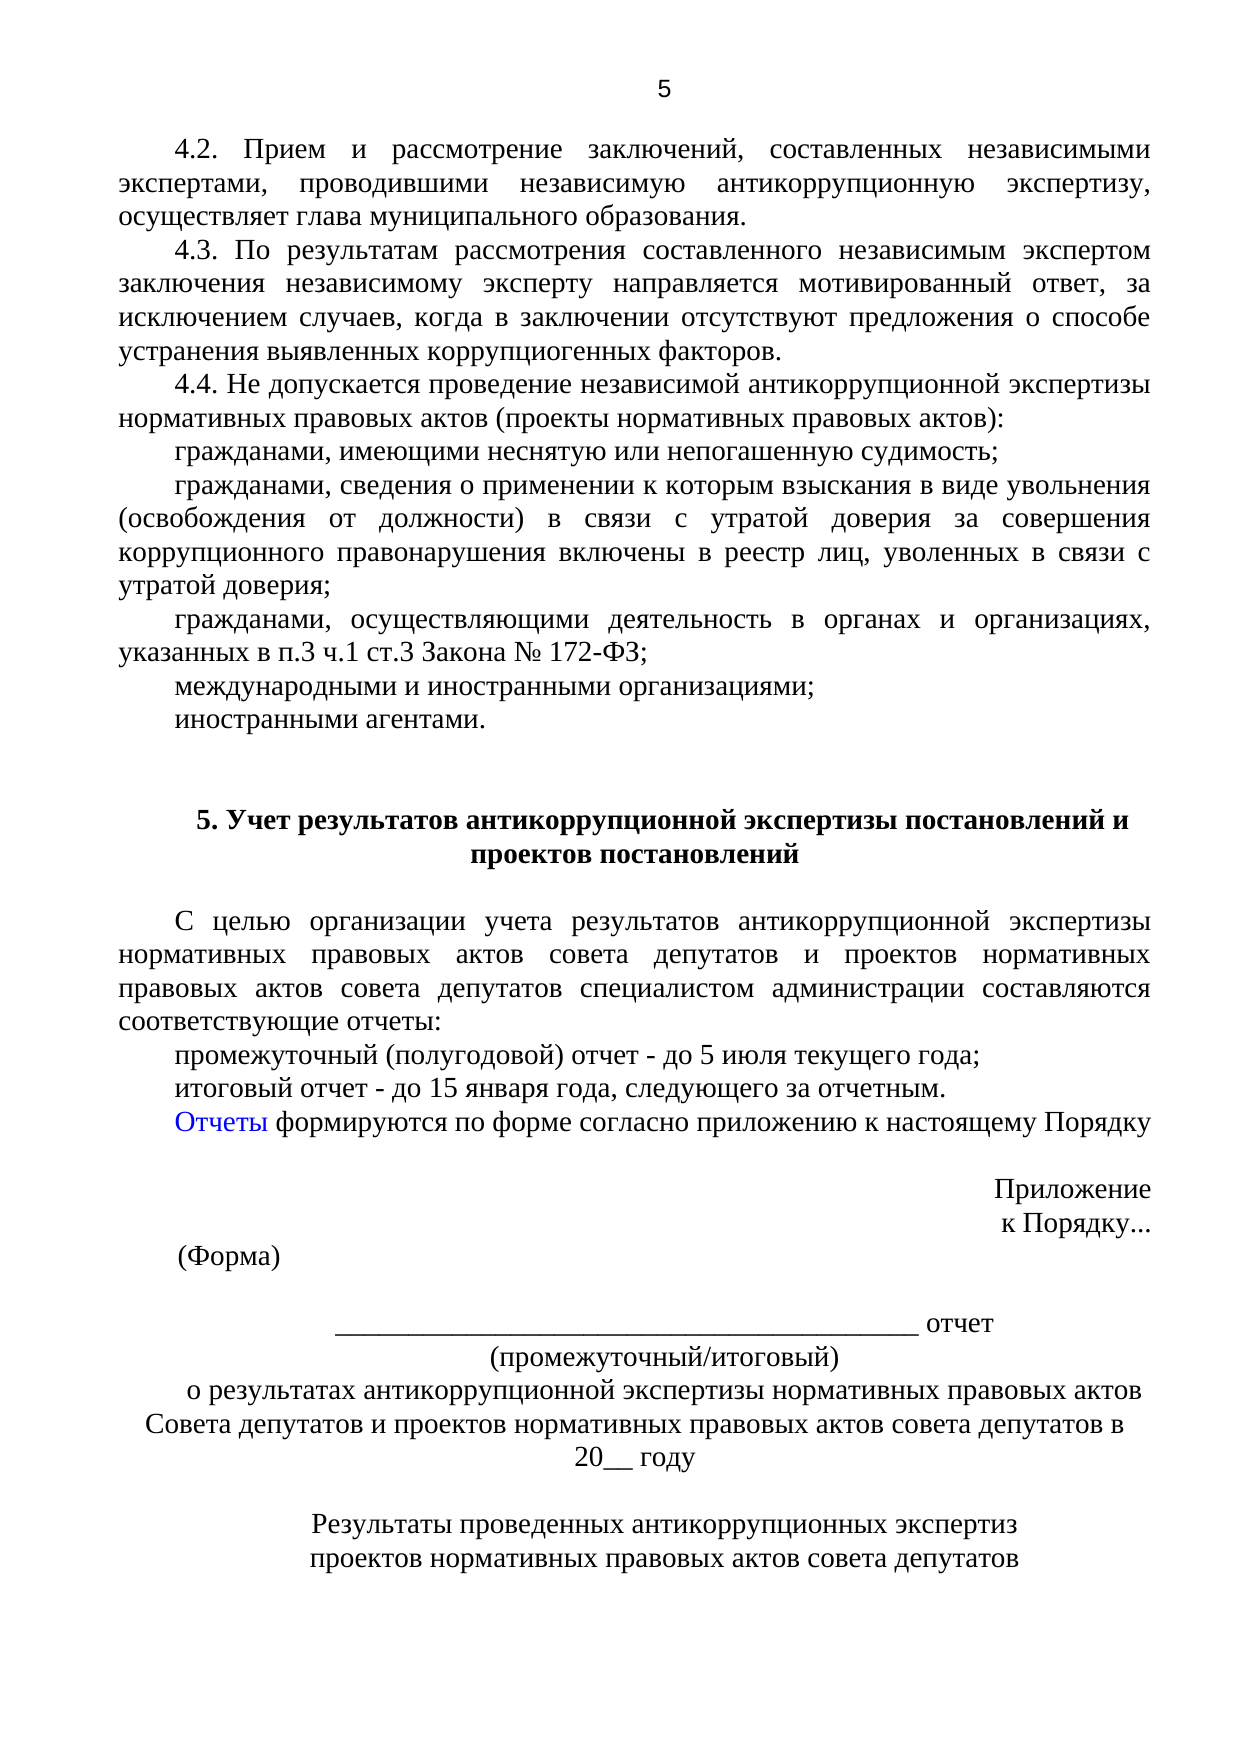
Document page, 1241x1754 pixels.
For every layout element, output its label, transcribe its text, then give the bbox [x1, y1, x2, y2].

text международными и иностранными организациями; [118, 668, 1152, 702]
text гражданами, осуществляющими деятельность в органах и организациях, указанных в п.3 ч.1 ст.3 Закона № 172-ФЗ; [118, 601, 1152, 668]
text гражданами, сведения о применении к которым взыскания в виде увольнения (освобождения от должности) в связи с утратой доверия за совершения коррупционного правонарушения включены в реестр лиц, уволенных в связи с утратой доверия; [118, 467, 1152, 601]
text Отчеты формируются по форме согласно приложению к настоящему Порядку [118, 1104, 1152, 1138]
text Результаты проведенных антикоррупционных экспертиз [118, 1507, 1152, 1540]
text промежуточный (полугодовой) отчет - до 5 июля текущего года; [118, 1037, 1152, 1071]
text ________________________________________ отчет [118, 1305, 1152, 1339]
text Приложение [118, 1171, 1152, 1205]
text иностранными агентами. [118, 702, 1152, 735]
text 4.4. Не допускается проведение независимой антикоррупционной экспертизы нормативных правовых актов (проекты нормативных правовых актов): [118, 366, 1152, 433]
text проектов нормативных правовых актов совета депутатов [118, 1540, 1152, 1574]
text 4.3. По результатам рассмотрения составленного независимым экспертом заключения независимому эксперту направляется мотивированный ответ, за исключением случаев, когда в заключении отсутствуют предложения о способе устранения выявленных коррупциогенных факторов. [118, 232, 1152, 366]
text 5. Учет результатов антикоррупционной экспертизы постановлений и проектов постановлений [118, 802, 1152, 869]
text (Форма) [118, 1238, 1152, 1272]
text (промежуточный/итоговый) [118, 1339, 1152, 1372]
text о результатах антикоррупционной экспертизы нормативных правовых актов Совета депутатов и проектов нормативных правовых актов совета депутатов в 20__ году [118, 1372, 1152, 1473]
text С целью организации учета результатов антикоррупционной экспертизы нормативных правовых актов совета депутатов и проектов нормативных правовых актов совета депутатов специалистом администрации составляются соответствующие отчеты: [118, 903, 1152, 1037]
text к Порядку... [118, 1205, 1152, 1238]
text 4.2. Прием и рассмотрение заключений, составленных независимыми экспертами, проводившими независимую антикоррупционную экспертизу, осуществляет глава муниципального образования. [118, 131, 1152, 232]
text гражданами, имеющими неснятую или непогашенную судимость; [118, 433, 1152, 467]
text итоговый отчет - до 15 января года, следующего за отчетным. [118, 1071, 1152, 1104]
